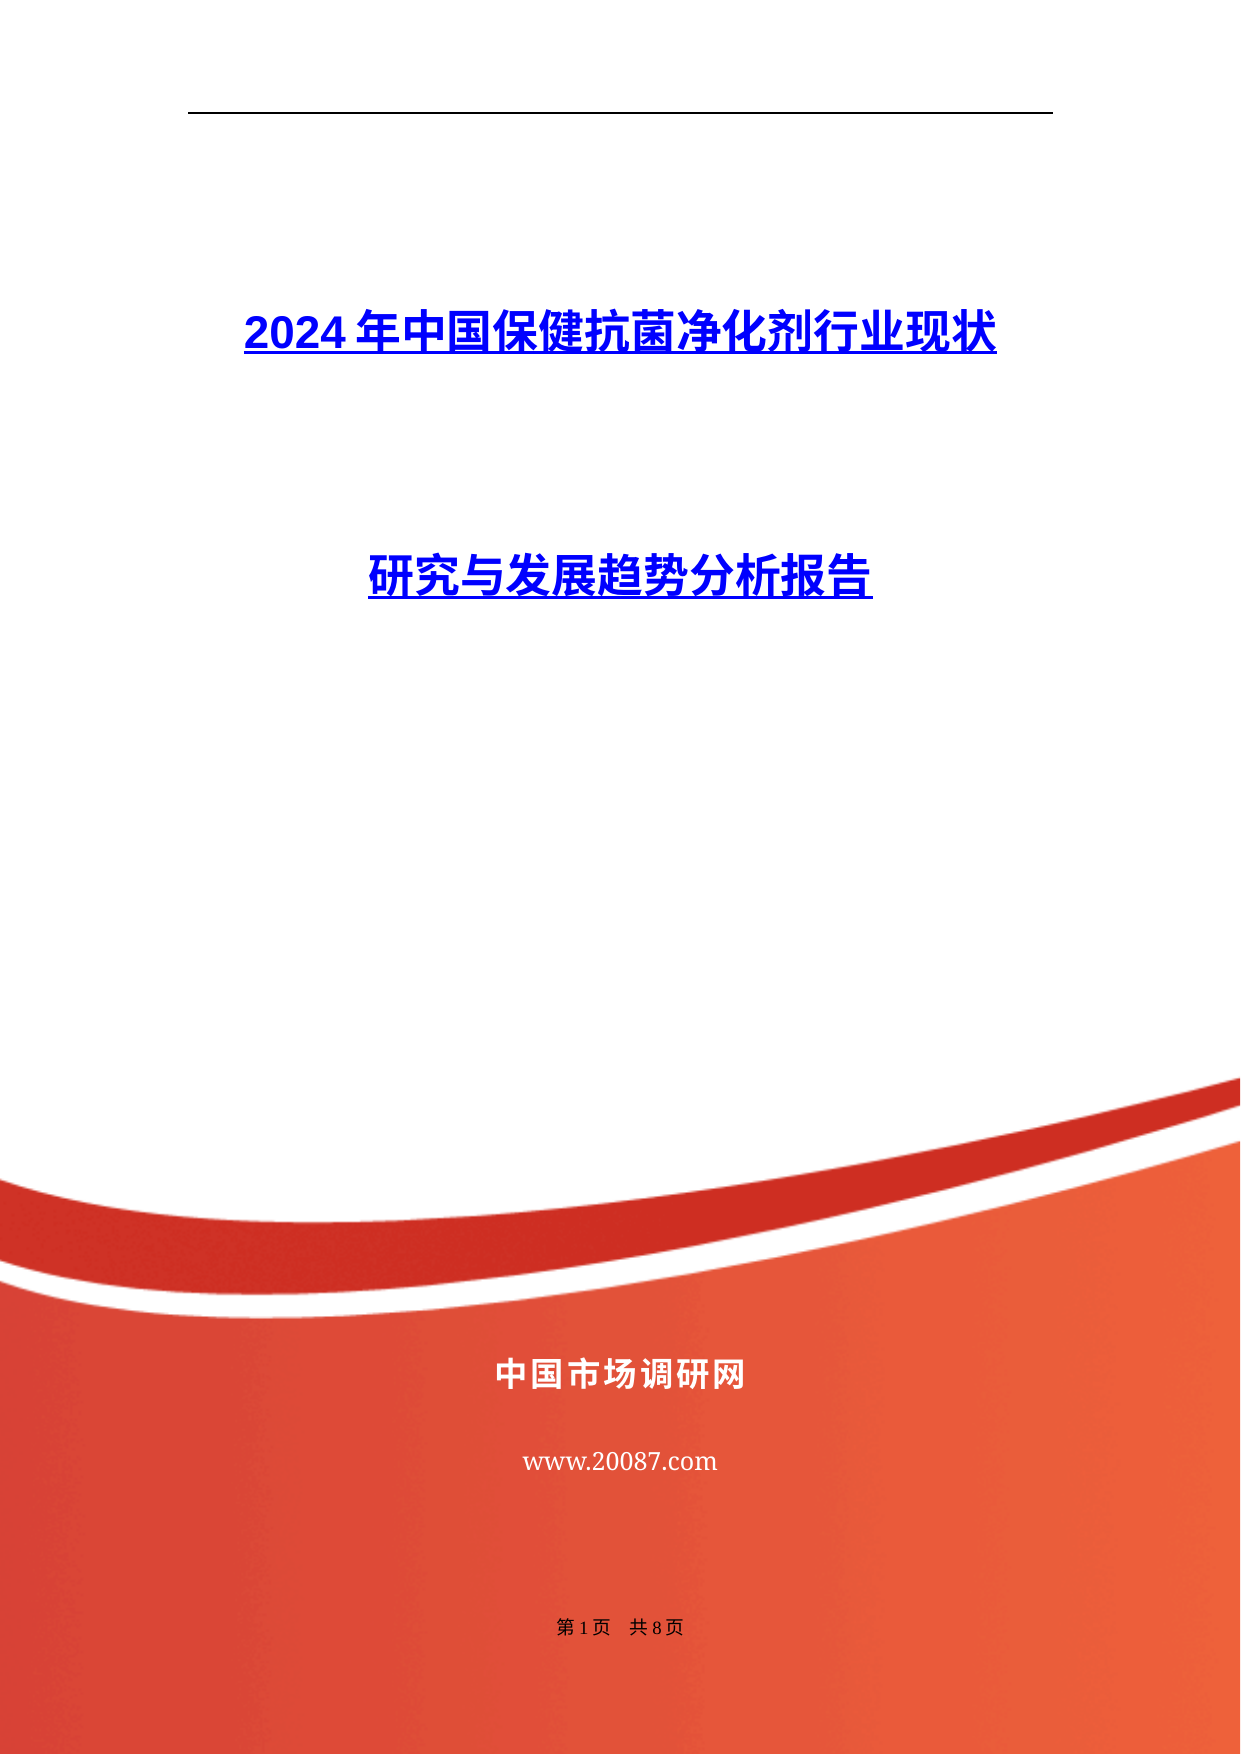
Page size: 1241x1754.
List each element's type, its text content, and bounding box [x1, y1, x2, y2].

picture [0, 1006, 1241, 1754]
table_header 2024年中国保健抗菌净化剂行业现状研究与发展趋势分析报告 [188, 207, 1053, 773]
text www.20087.com [187, 1428, 1053, 1493]
subtitle 中国市场调研网 [187, 1339, 1053, 1404]
